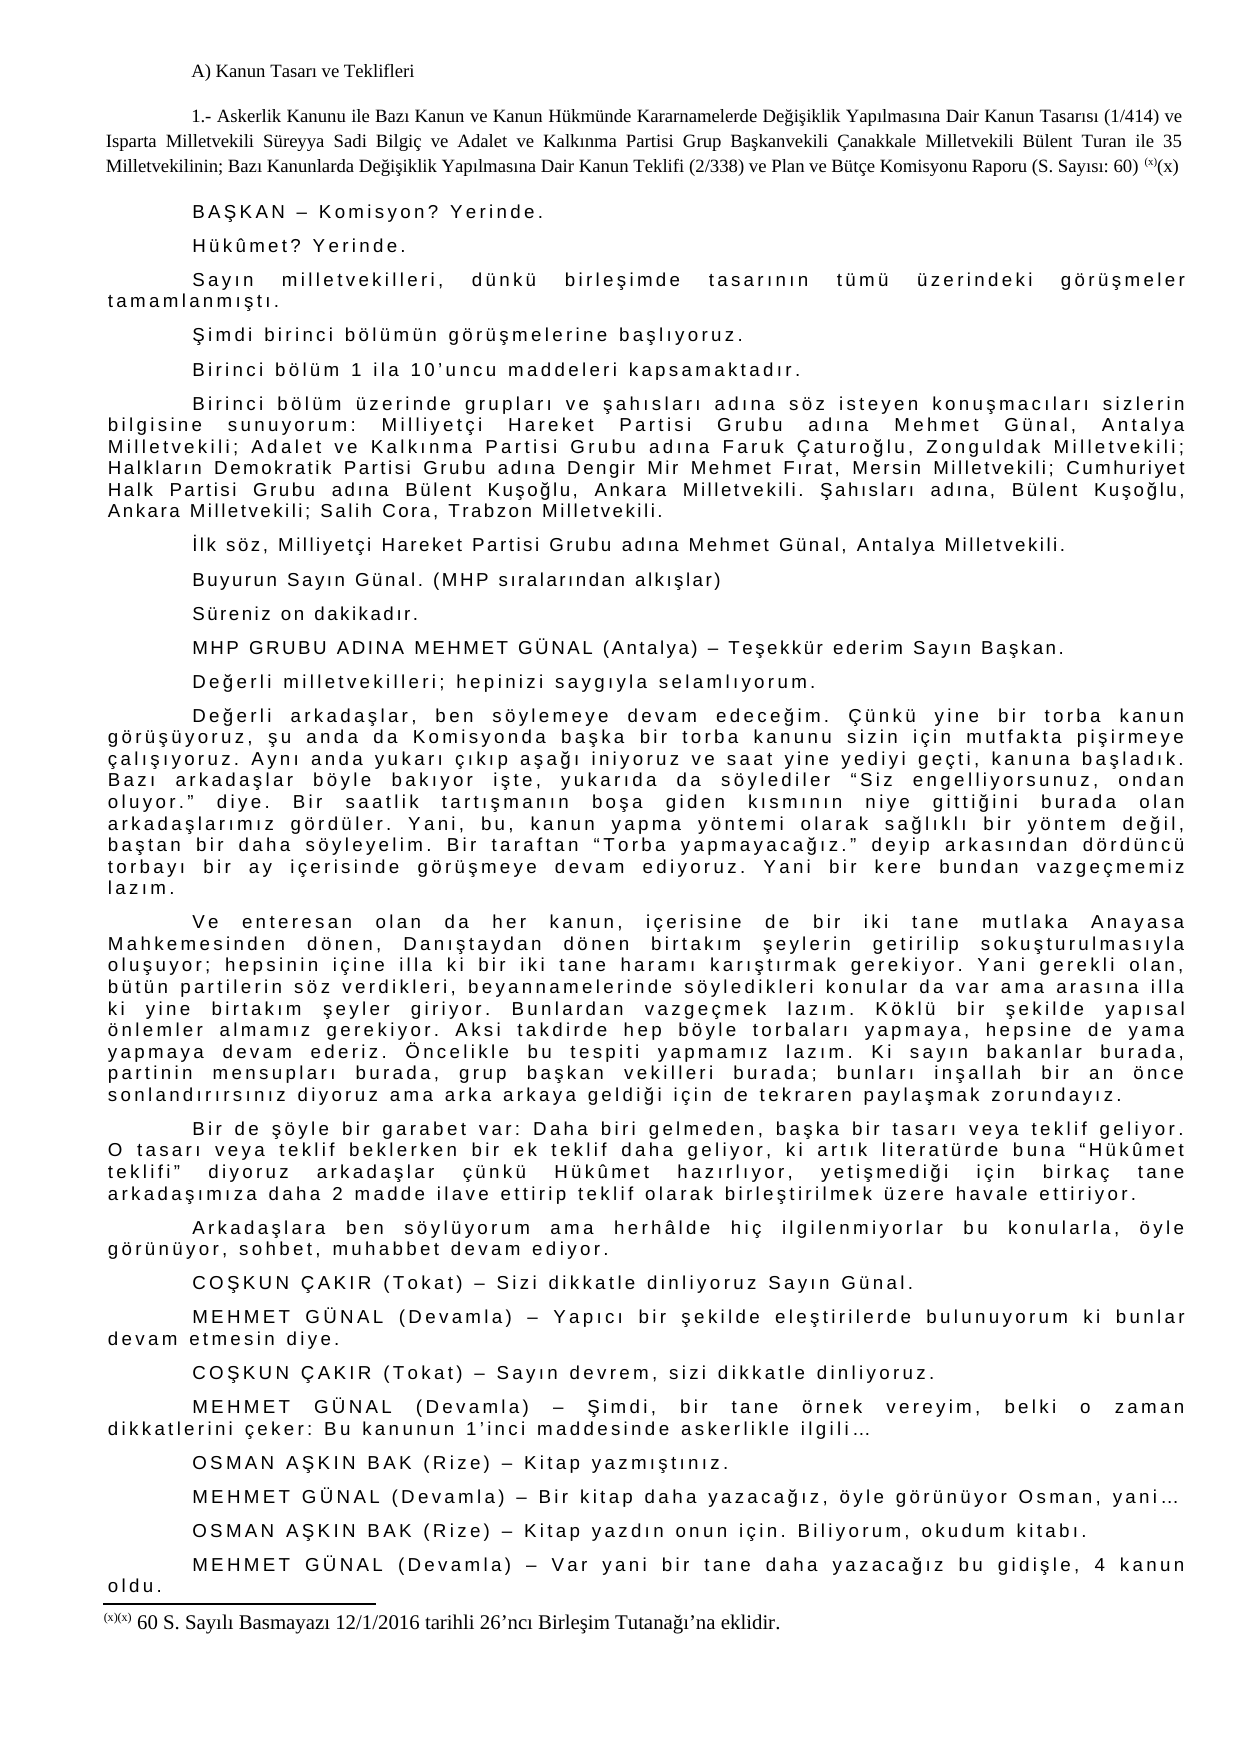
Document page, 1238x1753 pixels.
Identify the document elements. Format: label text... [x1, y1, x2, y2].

text MEHMET GÜNAL (Devamla) – Var yani bir tane daha yazacağız bu gidişle, 4 kanun oldu. [108, 1554, 1186, 1597]
text BAŞKAN – Komisyon? Yerinde. [108, 201, 1186, 222]
text Şimdi birinci bölümün görüşmelerine başlıyoruz. [108, 324, 1186, 346]
text MEHMET GÜNAL (Devamla) – Şimdi, bir tane örnek vereyim, belki o zaman dikkatlerini çeker: Bu kanunun 1’inci maddesinde askerlikle ilgili… [108, 1396, 1186, 1439]
text Arkadaşlara ben söylüyorum ama herhâlde hiç ilgilenmiyorlar bu konularla, öyle görünüyor, sohbet, muhabbet devam ediyor. [108, 1216, 1186, 1259]
text Sayın milletvekilleri, dünkü birleşimde tasarının tümü üzerindeki görüşmeler tamamlanmıştı. [108, 269, 1186, 312]
text MEHMET GÜNAL (Devamla) – Yapıcı bir şekilde eleştirilerde bulunuyorum ki bunlar devam etmesin diye. [108, 1306, 1186, 1349]
text Bir de şöyle bir garabet var: Daha biri gelmeden, başka bir tasarı veya teklif geliyor. O tasarı veya teklif beklerken bir ek teklif daha geliyor, ki artık literatürde buna “Hükûmet teklifi” diyoruz arkadaşlar çünkü Hükûmet hazırlıyor, yetişmediği için birkaç tane arkadaşımıza daha 2 madde ilave ettirip teklif olarak birleştirilmek üzere havale ettiriyor. [108, 1118, 1186, 1204]
text COŞKUN ÇAKIR (Tokat) – Sizi dikkatle dinliyoruz Sayın Günal. [108, 1272, 1186, 1294]
text COŞKUN ÇAKIR (Tokat) – Sayın devrem, sizi dikkatle dinliyoruz. [108, 1362, 1186, 1383]
text Değerli arkadaşlar, ben söylemeye devam edeceğim. Çünkü yine bir torba kanun görüşüyoruz, şu anda da Komisyonda başka bir torba kanunu sizin için mutfakta pişirmeye çalışıyoruz. Aynı anda yukarı çıkıp aşağı iniyoruz ve saat yine yediyi geçti, kanuna başladık. Bazı arkadaşlar böyle bakıyor işte, yukarıda da söylediler “Siz engelliyorsunuz, ondan oluyor.” diye. Bir saatlik tartışmanın boşa giden kısmının niye gittiğini burada olan arkadaşlarımız gördüler. Yani, bu, kanun yapma yöntemi olarak sağlıklı bir yöntem değil, baştan bir daha söyleyelim. Bir taraftan “Torba yapmayacağız.” deyip arkasından dördüncü torbayı bir ay içerisinde görüşmeye devam ediyoruz. Yani bir kere bundan vazgeçmemiz lazım. [108, 704, 1186, 899]
text Birinci bölüm üzerinde grupları ve şahısları adına söz isteyen konuşmacıları sizlerin bilgisine sunuyorum: Milliyetçi Hareket Partisi Grubu adına Mehmet Günal, Antalya Milletvekili; Adalet ve Kalkınma Partisi Grubu adına Faruk Çaturoğlu, Zonguldak Milletvekili; Halkların Demokratik Partisi Grubu adına Dengir Mir Mehmet Fırat, Mersin Milletvekili; Cumhuriyet Halk Partisi Grubu adına Bülent Kuşoğlu, Ankara Milletvekili. Şahısları adına, Bülent Kuşoğlu, Ankara Milletvekili; Salih Cora, Trabzon Milletvekili. [108, 392, 1186, 522]
text MHP GRUBU ADINA MEHMET GÜNAL (Antalya) – Teşekkür ederim Sayın Başkan. [108, 636, 1186, 658]
text Süreniz on dakikadır. [108, 602, 1186, 624]
text OSMAN AŞKIN BAK (Rize) – Kitap yazmıştınız. [108, 1451, 1186, 1473]
text Birinci bölüm 1 ila 10’uncu maddeleri kapsamaktadır. [108, 358, 1186, 380]
text Hükûmet? Yerinde. [108, 234, 1186, 256]
text OSMAN AŞKIN BAK (Rize) – Kitap yazdın onun için. Biliyorum, okudum kitabı. [108, 1519, 1186, 1541]
text 1.- Askerlik Kanunu ile Bazı Kanun ve Kanun Hükmünde Kararnamelerde Değişiklik Yapılmasına Dair Kanun Tasarısı (1/414) ve Isparta Milletvekili Süreyya Sadi Bilgiç ve Adalet ve Kalkınma Partisi Grup Başkanvekili Çanakkale Milletvekili Bülent Turan ile 35 Milletvekilinin; Bazı Kanunlarda Değişiklik Yapılmasına Dair Kanun Teklifi (2/338) ve Plan ve Bütçe Komisyonu Raporu (S. Sayısı: 60) (x) [106, 105, 1184, 176]
text A) Kanun Tasarı ve Teklifleri [106, 60, 1184, 81]
text MEHMET GÜNAL (Devamla) – Bir kitap daha yazacağız, öyle görünüyor Osman, yani… [108, 1486, 1186, 1507]
text Buyurun Sayın Günal. (MHP sıralarından alkışlar) [108, 568, 1186, 590]
text Ve enteresan olan da her kanun, içerisine de bir iki tane mutlaka Anayasa Mahkemesinden dönen, Danıştaydan dönen birtakım şeylerin getirilip sokuşturulmasıyla oluşuyor; hepsinin içine illa ki bir iki tane haramı karıştırmak gerekiyor. Yani gerekli olan, bütün partilerin söz verdikleri, beyannamelerinde söyledikleri konular da var ama arasına illa ki yine birtakım şeyler giriyor. Bunlardan vazgeçmek lazım. Köklü bir şekilde yapısal önlemler almamız gerekiyor. Aksi takdirde hep böyle torbaları yapmaya, hepsine de yama yapmaya devam ederiz. Öncelikle bu tespiti yapmamız lazım. Ki sayın bakanlar burada, partinin mensupları burada, grup başkan vekilleri burada; bunları inşallah bir an önce sonlandırırsınız diyoruz ama arka arkaya geldiği için de tekraren paylaşmak zorundayız. [108, 911, 1186, 1105]
text Değerli milletvekilleri; hepinizi saygıyla selamlıyorum. [108, 671, 1186, 692]
text İlk söz, Milliyetçi Hareket Partisi Grubu adına Mehmet Günal, Antalya Milletvekili. [108, 534, 1186, 556]
